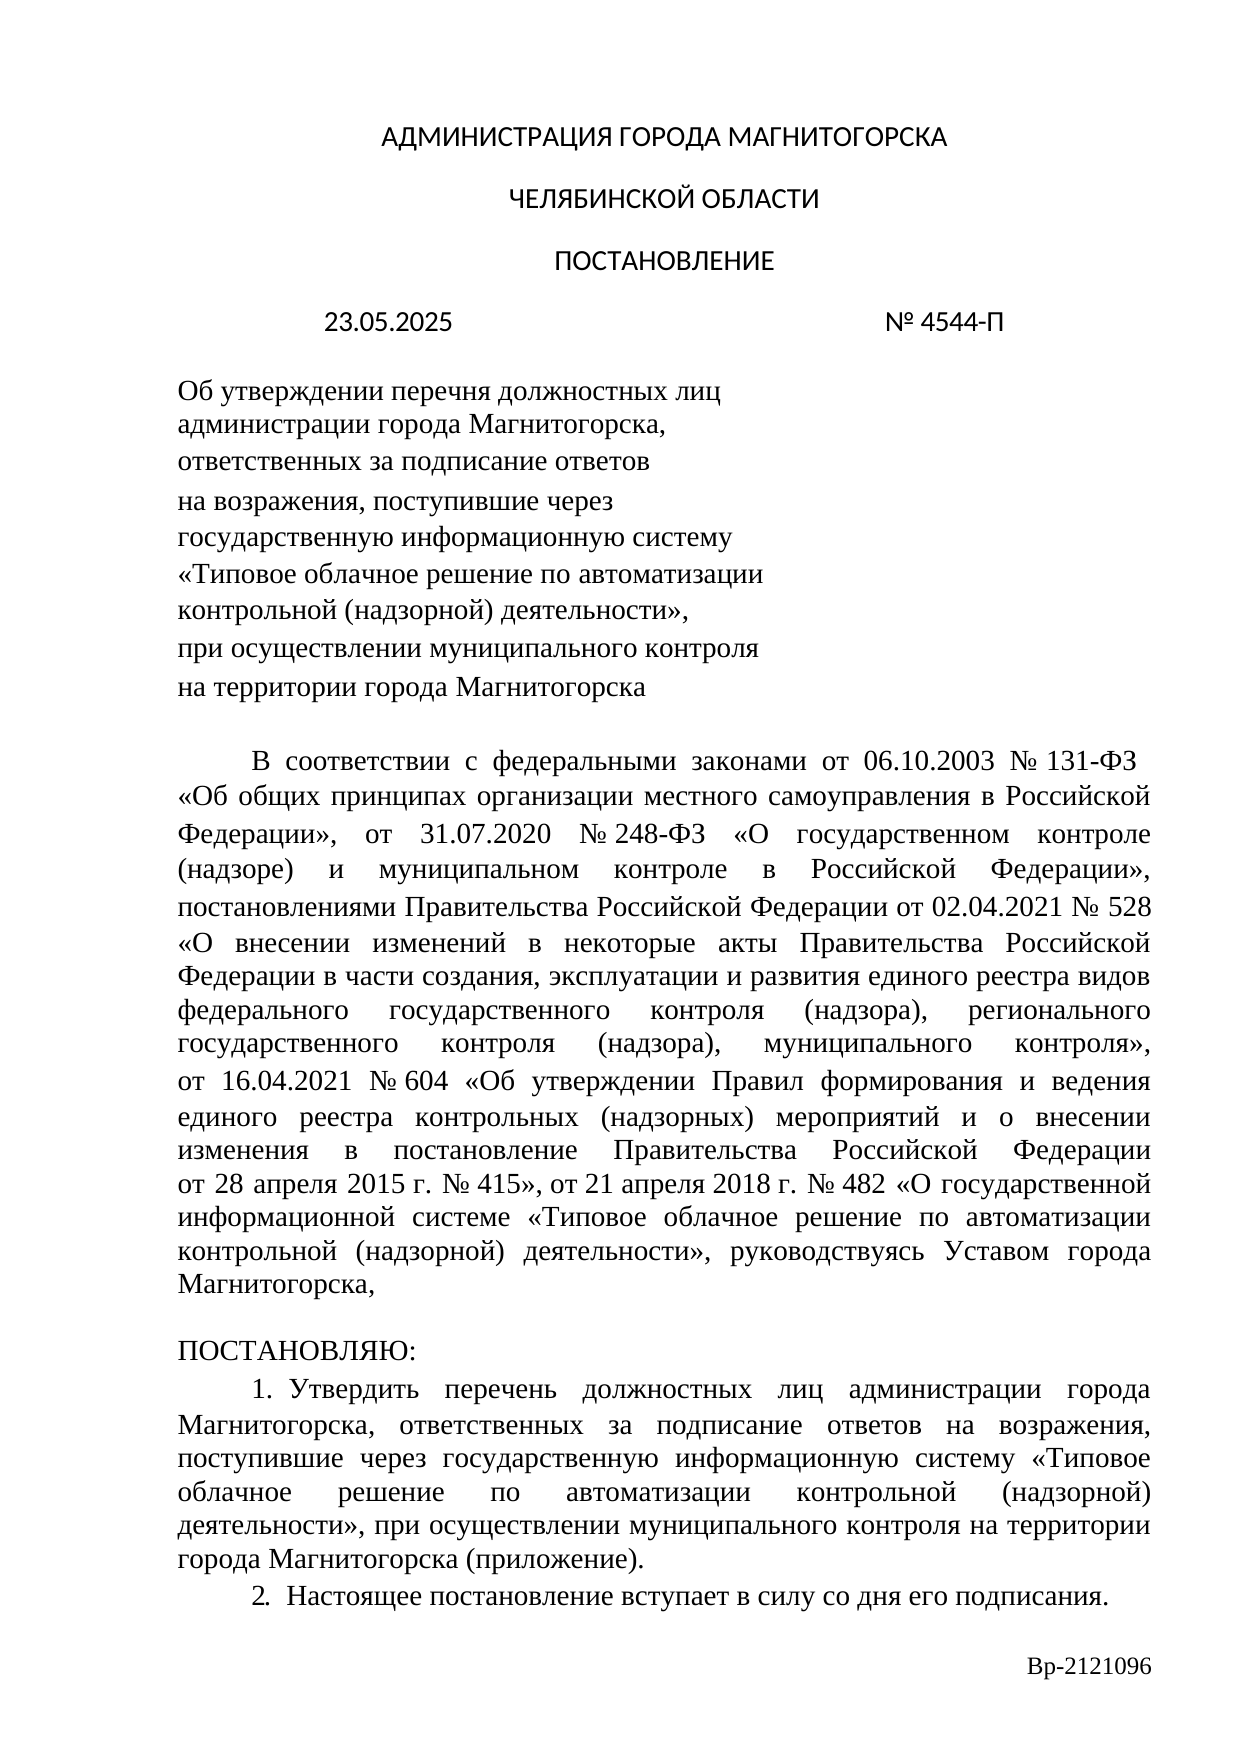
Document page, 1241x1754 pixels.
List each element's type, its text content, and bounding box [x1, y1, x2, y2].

list 2. Настоящее постановление вступает в силу со дня его подписания. [177, 1574, 1152, 1614]
text АДМИНИСТРАЦИЯ ГОРОДА МАГНИТОГОРСКА [177, 118, 1152, 154]
text 1. Утвердить перечень должностных лиц администрации города Магнитогорска, ответственных за подписание ответов на возражения, поступившие через государственную информационную систему «Типовое облачное решение по автоматизации контрольной (надзорной) деятельности», при осуществлении муниципального контроля на территории города Магнитогорска (приложение). [177, 1367, 1152, 1574]
text ПОСТАНОВЛЯЮ: [177, 1333, 1152, 1367]
text 23.05.2025 № 4544-П [177, 303, 1152, 339]
text ПОСТАНОВЛЕНИЕ [177, 242, 1152, 277]
text Об утверждении перечня должностных лиц администрации города Магнитогорска, ответственных за подписание ответов на возражения, поступившие через государственную информационную систему «Типовое облачное решение по автоматизации контрольной (надзорной) деятельности», при осуществлении муниципального контроля на территории города Магнитогорска [177, 373, 768, 705]
text В соответствии с федеральными законами от 06.10.2003 № 131-ФЗ «Об общих принципах организации местного самоуправления в Российской Федерации», от 31.07.2020 № 248-ФЗ «О государственном контроле (надзоре) и муниципальном контроле в Российской Федерации», постановлениями Правительства Российской Федерации от 02.04.2021 № 528 «О внесении изменений в некоторые акты Правительства Российской Федерации в части создания, эксплуатации и развития единого реестра видов федерального государственного контроля (надзора), регионального государственного контроля (надзора), муниципального контроля», от 16.04.2021 № 604 «Об утверждении Правил формирования и ведения единого реестра контрольных (надзорных) мероприятий и о внесении изменения в постановление Правительства Российской Федерации от 28 апреля 2015 г. № 415», от 21 апреля 2018 г. № 482 «О государственной информационной системе «Типовое облачное решение по автоматизации контрольной (надзорной) деятельности», руководствуясь Уставом города Магнитогорска, [177, 739, 1152, 1300]
text ЧЕЛЯБИНСКОЙ ОБЛАСТИ [177, 180, 1152, 216]
